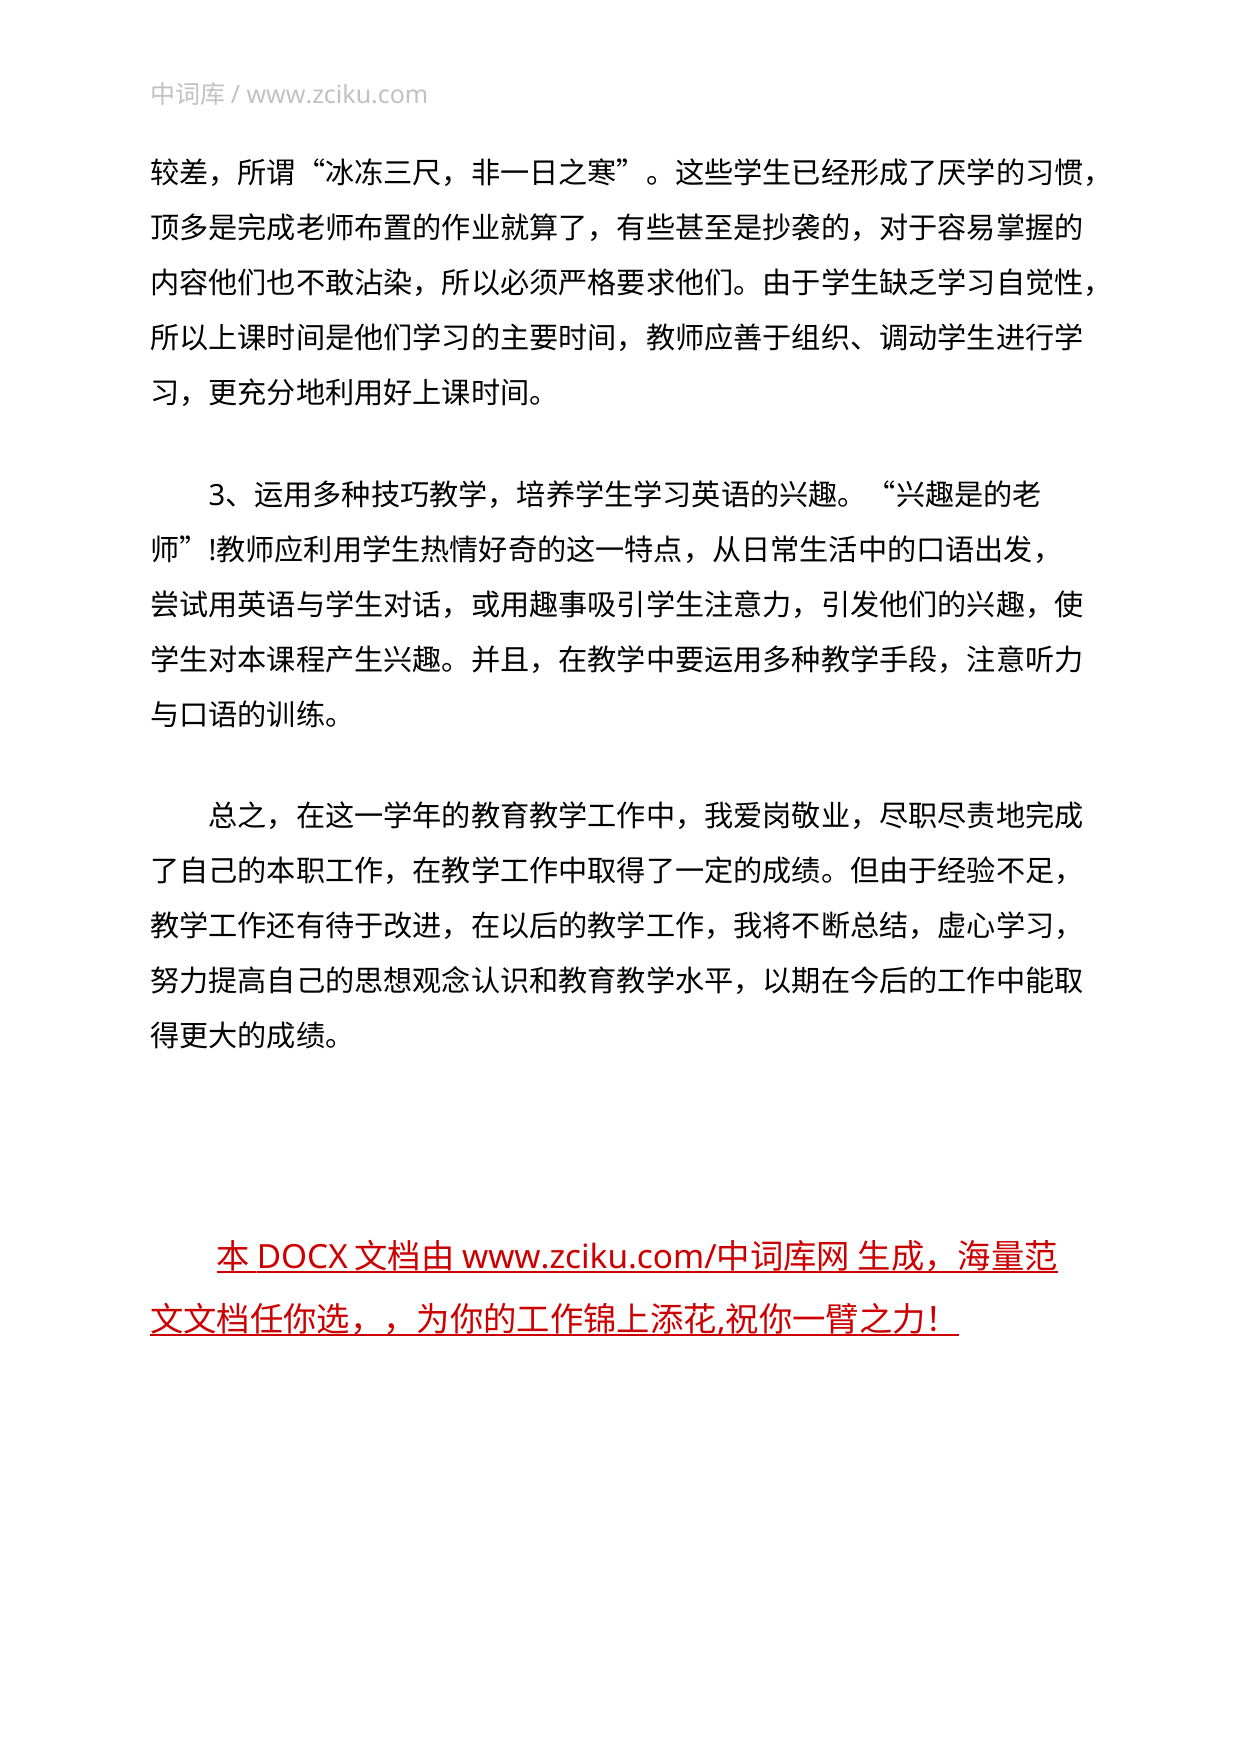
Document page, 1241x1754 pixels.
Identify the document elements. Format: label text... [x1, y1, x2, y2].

text 3、运用多种技巧教学，培养学生学习英语的兴趣。“兴趣是的老师”!教师应利用学生热情好奇的这一特点，从日常生活中的口语出发，尝试用英语与学生对话，或用趣事吸引学生注意力，引发他们的兴趣，使学生对本课程产生兴趣。并且，在教学中要运用多种教学手段，注意听力与口语的训练。 [150, 471, 1090, 733]
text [150, 150, 1090, 412]
text 总之，在这一学年的教育教学工作中，我爱岗敬业，尽职尽责地完成了自己的本职工作，在教学工作中取得了一定的成绩。但由于经验不足，教学工作还有待于改进，在以后的教学工作，我将不断总结，虚心学习，努力提高自己的思想观念认识和教育教学水平，以期在今后的工作中能取得更大的成绩。 [150, 793, 1090, 1055]
text 本DOCX文档由 www.zciku.com/中词库网 生成，海量范文文档任你选，，为你的工作锦上添花,祝你一臂之力！ [150, 1230, 1090, 1341]
